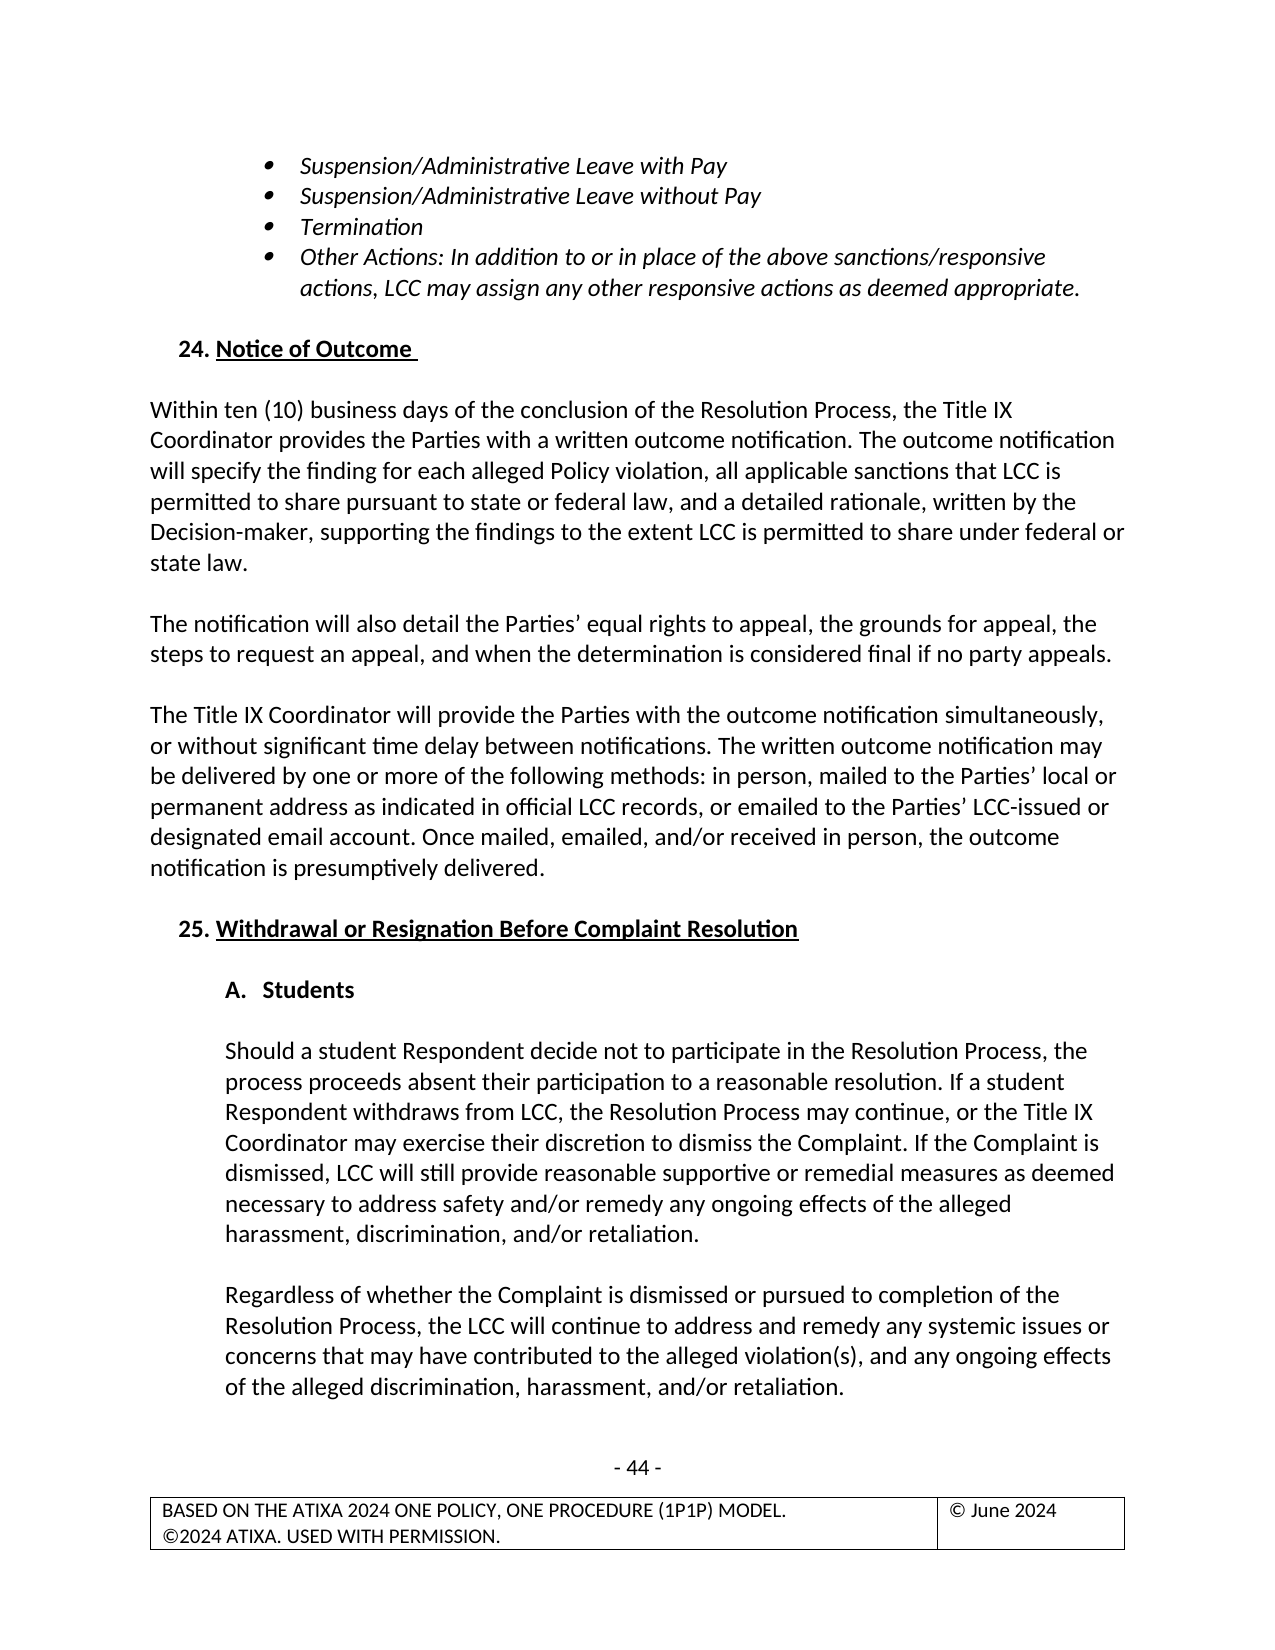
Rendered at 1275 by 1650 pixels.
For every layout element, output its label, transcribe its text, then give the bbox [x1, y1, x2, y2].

subtitle Notice of Outcome [178, 333, 1125, 364]
text Within ten (10) business days of the conclusion of the Resolution Process, the Title IX Coordinator provides the Parties with a written outcome notification. The outcome notification will specify the finding for each alleged Policy violation, all applicable sanctions that LCC is permitted to share pursuant to state or federal law, and a detailed rationale, written by the Decision-maker, supporting the findings to the extent LCC is permitted to share under federal or state law. [150, 394, 1125, 577]
subtitle Withdrawal or Resignation Before Complaint Resolution [178, 913, 1125, 943]
text Regardless of whether the Complaint is dismissed or pursued to completion of the Resolution Process, the LCC will continue to address and remedy any systemic issues or concerns that may have contributed to the alleged violation(s), and any ongoing effects of the alleged discrimination, harassment, and/or retaliation. [225, 1279, 1125, 1401]
list Suspension/Administrative Leave with Pay [262, 150, 1125, 181]
list Termination [262, 211, 1125, 242]
text The notification will also detail the Parties’ equal rights to appeal, the grounds for appeal, the steps to request an appeal, and when the determination is considered final if no party appeals. [150, 608, 1125, 669]
text The Title IX Coordinator will provide the Parties with the outcome notification simultaneously, or without significant time delay between notifications. The written outcome notification may be delivered by one or more of the following methods: in person, mailed to the Parties’ local or permanent address as indicated in official LCC records, or emailed to the Parties’ LCC-issued or designated email account. Once mailed, emailed, and/or received in person, the outcome notification is presumptively delivered. [150, 699, 1125, 882]
list Other Actions: In addition to or in place of the above sanctions/responsive actions, LCC may assign any other responsive actions as deemed appropriate. [262, 242, 1125, 303]
subtitle Students [225, 974, 1125, 1004]
list Suspension/Administrative Leave without Pay [262, 181, 1125, 211]
text Should a student Respondent decide not to participate in the Resolution Process, the process proceeds absent their participation to a reasonable resolution. If a student Respondent withdraws from LCC, the Resolution Process may continue, or the Title IX Coordinator may exercise their discretion to dismiss the Complaint. If the Complaint is dismissed, LCC will still provide reasonable supportive or remedial measures as deemed necessary to address safety and/or remedy any ongoing effects of the alleged harassment, discrimination, and/or retaliation. [225, 1035, 1125, 1249]
